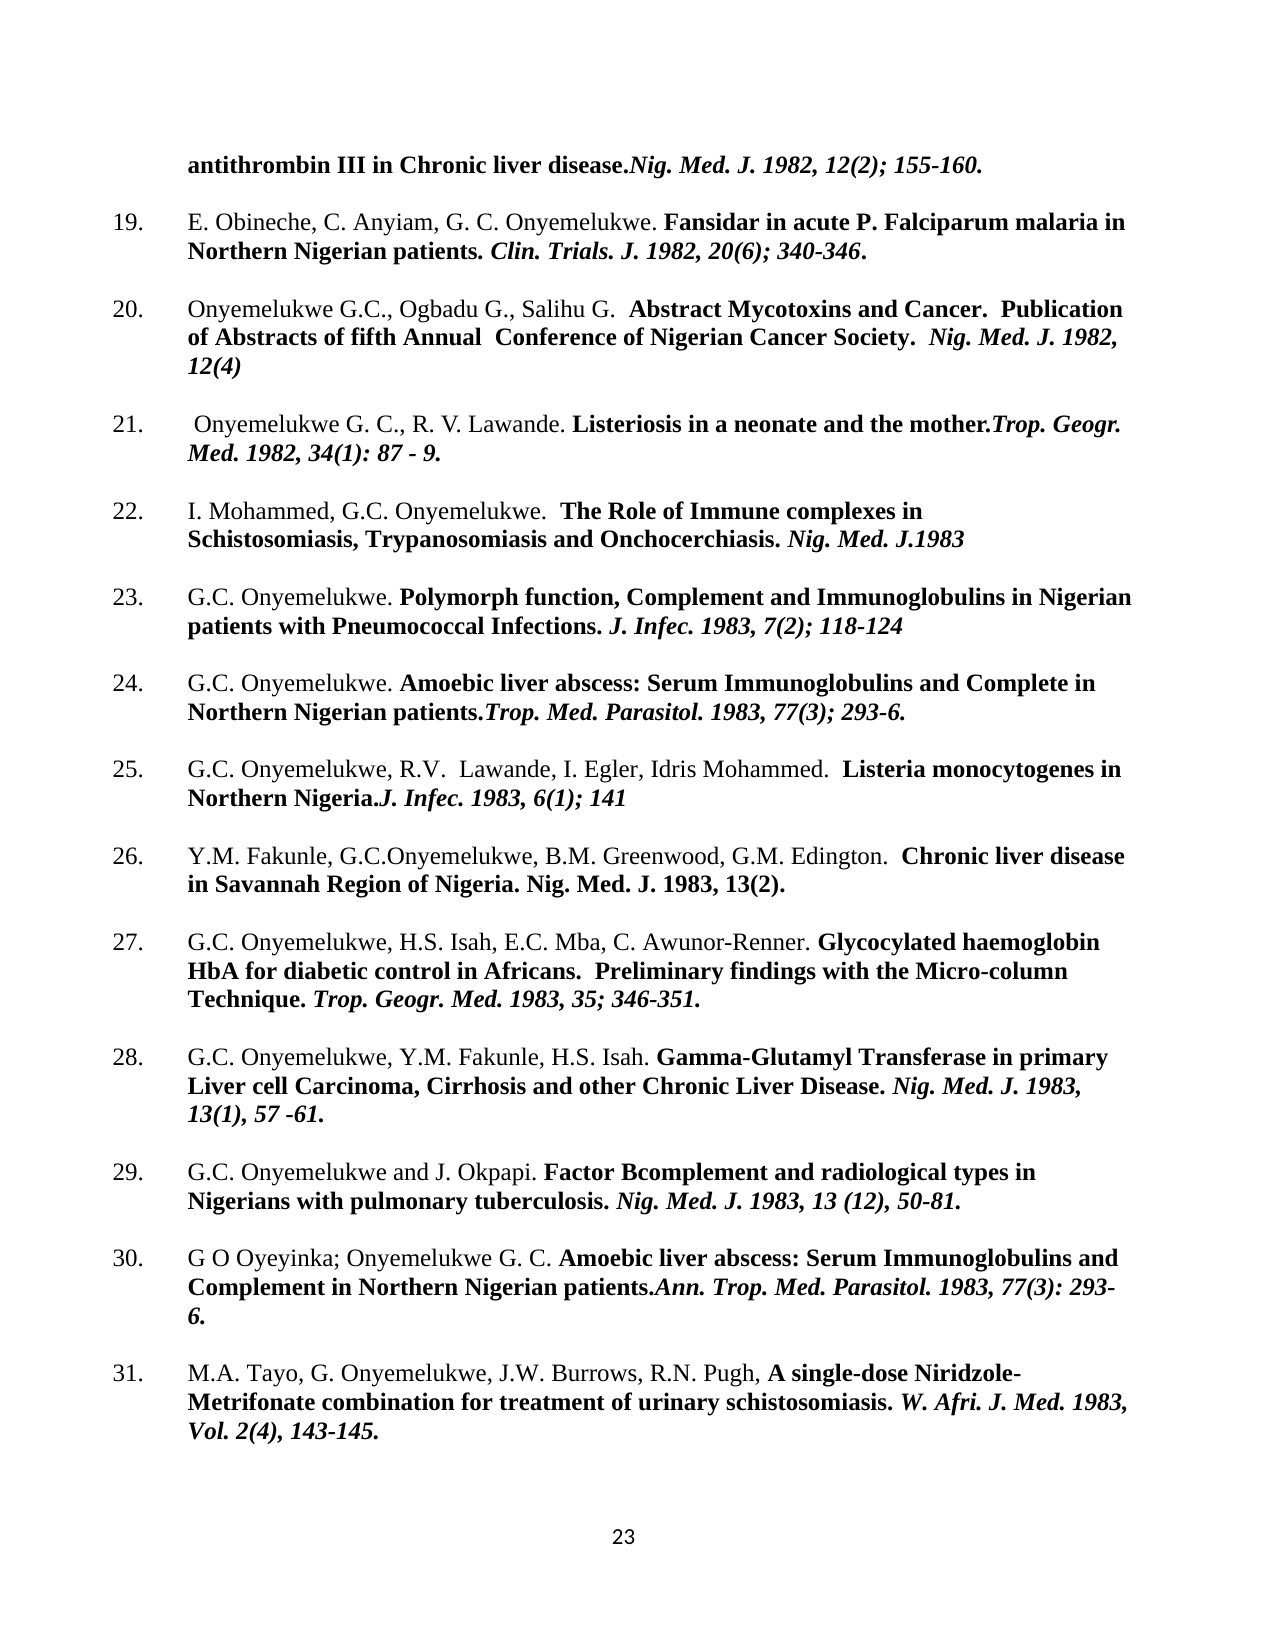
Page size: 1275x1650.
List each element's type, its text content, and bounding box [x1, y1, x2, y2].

text 30. G O Oyeyinka; Onyemelukwe G. C. Amoebic liver abscess: Serum Immunoglobulins and Complement in Northern Nigerian patients.Ann. Trop. Med. Parasitol. 1983, 77(3): 293-6. [112, 1243, 1134, 1329]
text Northern Nigerian patients. Clin. Trials. J. 1982, 20(6); 340-346. [112, 236, 1134, 265]
text 22. I. Mohammed, G.C. Onyemelukwe. The Role of Immune complexes in [112, 496, 1134, 524]
text HbA for diabetic control in Africans. Preliminary findings with the Micro-column Technique. Trop. Geogr. Med. 1983, 35; 346-351. [187, 956, 1134, 1013]
text 31. M.A. Tayo, G. Onyemelukwe, J.W. Burrows, R.N. Pugh, A single-dose Niridzole-Metrifonate combination for treatment of urinary schistosomiasis. W. Afri. J. Med. 1983, Vol. 2(4), 143-145. [112, 1358, 1134, 1444]
text 29. G.C. Onyemelukwe and J. Okpapi. Factor Bcomplement and radiological types in Nigerians with pulmonary tuberculosis. Nig. Med. J. 1983, 13 (12), 50-81. [112, 1157, 1134, 1214]
text 23. G.C. Onyemelukwe. Polymorph function, Complement and Immunoglobulins in Nigerian [112, 582, 1134, 611]
text patients with Pneumococcal Infections. J. Infec. 1983, 7(2); 118-124 [112, 611, 1134, 639]
text 28. G.C. Onyemelukwe, Y.M. Fakunle, H.S. Isah. Gamma-Glutamyl Transferase in primary Liver cell Carcinoma, Cirrhosis and other Chronic Liver Disease. Nig. Med. J. 1983, 13(1), 57 -61. [112, 1042, 1134, 1128]
subtitle 21. Onyemelukwe G. C., R. V. Lawande. Listeriosis in a neonate and the mother.Trop. Geogr. Med. 1982, 34(1): 87 - 9. [112, 409, 1134, 467]
text Northern Nigerian patients.Trop. Med. Parasitol. 1983, 77(3); 293-6. [187, 697, 1134, 726]
text 20. Onyemelukwe G.C., Ogbadu G., Salihu G. Abstract Mycotoxins and Cancer. Publication of Abstracts of fifth Annual Conference of Nigerian Cancer Society. Nig. Med. J. 1982, 12(4) [112, 294, 1134, 380]
text Northern Nigeria.J. Infec. 1983, 6(1); 141 [112, 783, 1134, 812]
text 19. E. Obineche, C. Anyiam, G. C. Onyemelukwe. Fansidar in acute P. Falciparum malaria in [112, 207, 1134, 236]
text Schistosomiasis, Trypanosomiasis and Onchocerchiasis. Nig. Med. J.1983 [112, 524, 1134, 553]
text 27. G.C. Onyemelukwe, H.S. Isah, E.C. Mba, C. Awunor-Renner. Glycocylated haemoglobin [112, 927, 1134, 956]
text 25. G.C. Onyemelukwe, R.V. Lawande, I. Egler, Idris Mohammed. Listeria monocytogenes in [112, 754, 1134, 783]
text antithrombin III in Chronic liver disease.Nig. Med. J. 1982, 12(2); 155-160. [112, 150, 1134, 179]
text 24. G.C. Onyemelukwe. Amoebic liver abscess: Serum Immunoglobulins and Complete in [112, 668, 1134, 697]
text 26. Y.M. Fakunle, G.C.Onyemelukwe, B.M. Greenwood, G.M. Edington. Chronic liver disease in Savannah Region of Nigeria. Nig. Med. J. 1983, 13(2). [112, 841, 1134, 898]
